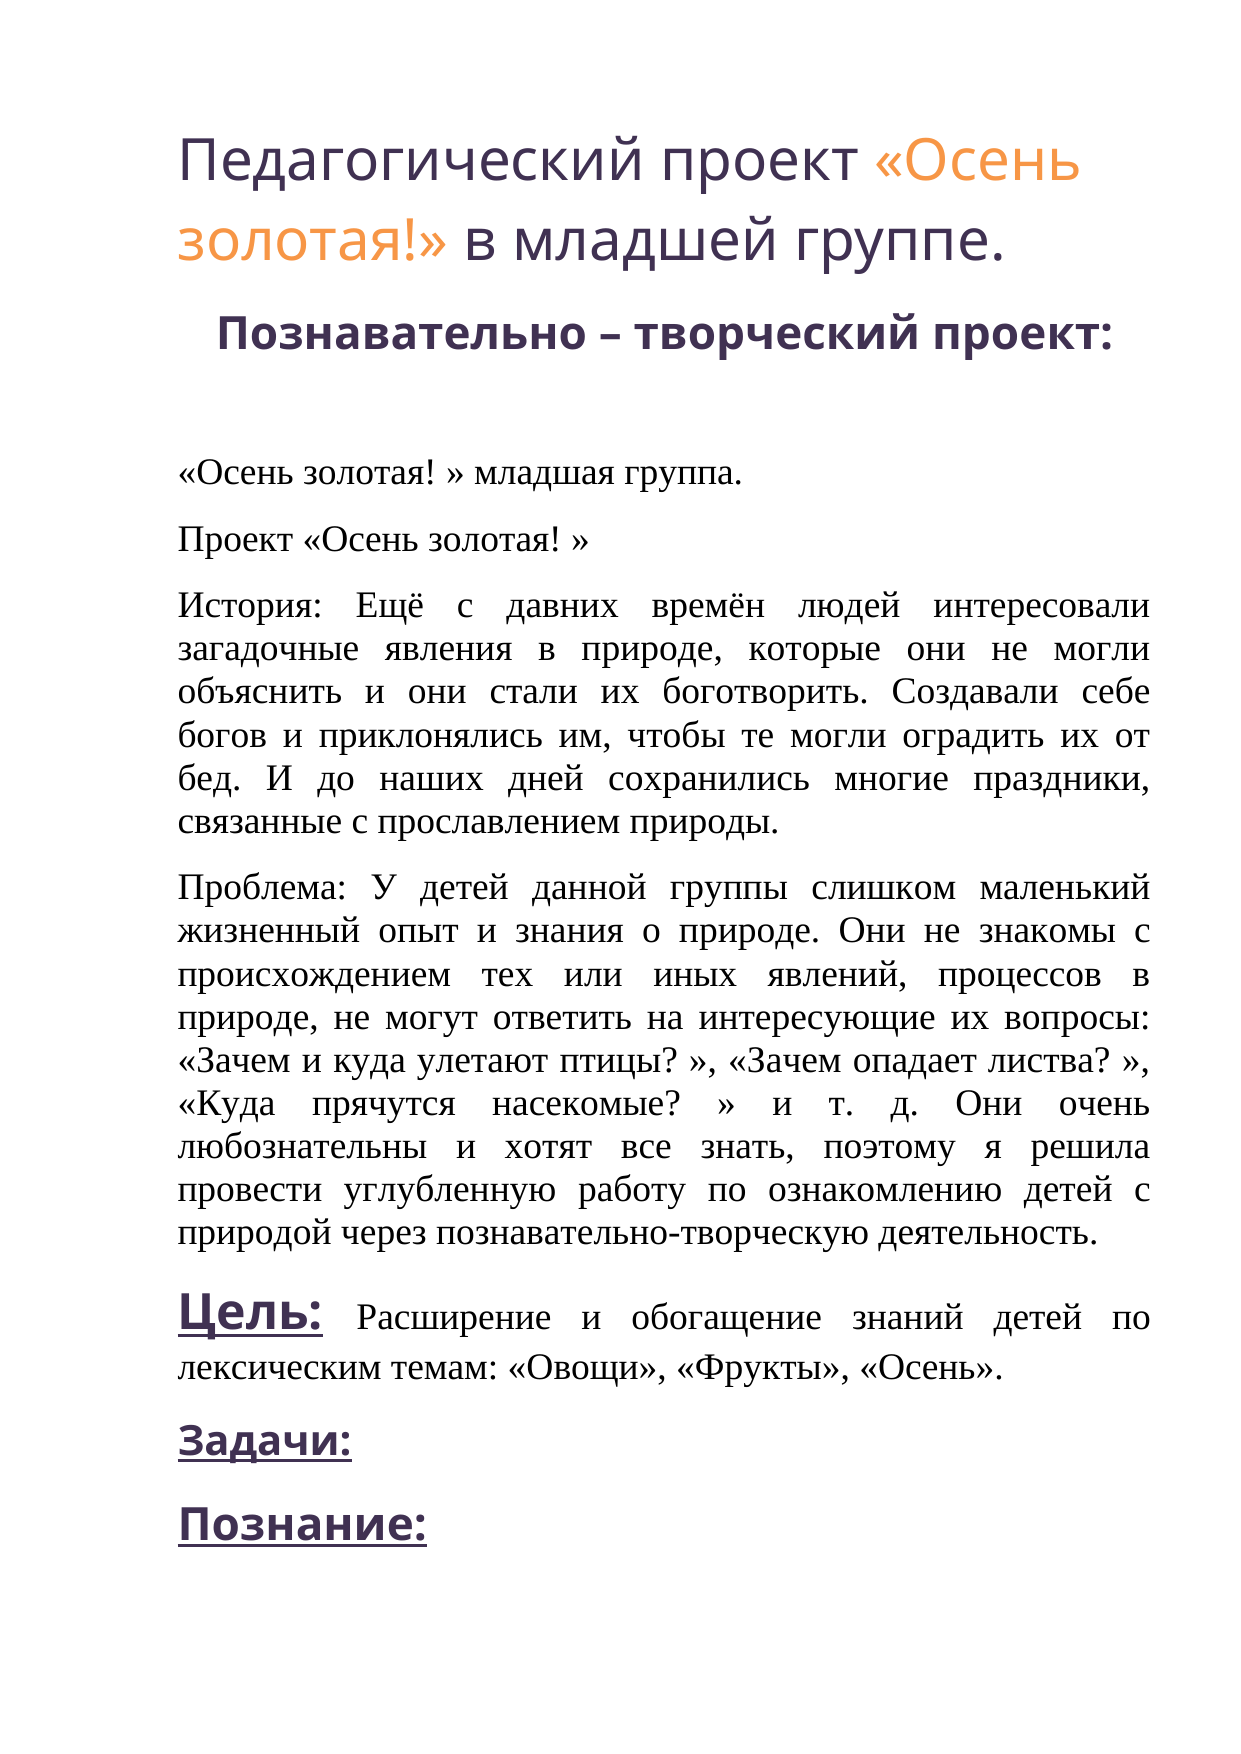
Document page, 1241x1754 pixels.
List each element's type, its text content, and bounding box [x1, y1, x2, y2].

text Проблема: У детей данной группы слишком маленький жизненный опыт и знания о природе. Они не знакомы с происхождением тех или иных явлений, процессов в природе, не могут ответить на интересующие их вопросы: «Зачем и куда улетают птицы? », «Зачем опадает листва? », «Куда прячутся насекомые? » и т. д. Они очень любознательны и хотят все знать, поэтому я решила провести углубленную работу по ознакомлению детей с природой через познавательно-творческую деятельность. [177, 865, 1152, 1253]
text Познавательно – творческий проект: [177, 301, 1152, 363]
text Задачи: [177, 1411, 1152, 1468]
text Цель: Расширение и обогащение знаний детей по лексическим темам: «Овощи», «Фрукты», «Осень». [177, 1276, 1152, 1388]
text Педагогический проект «Осень золотая!» в младшей группе. [177, 118, 1152, 277]
text «Осень золотая! » младшая группа. [177, 449, 1152, 493]
text История: Ещё с давних времён людей интересовали загадочные явления в природе, которые они не могли объяснить и они стали их боготворить. Создавали себе богов и приклонялись им, чтобы те могли оградить их от бед. И до наших дней сохранились многие праздники, связанные с прославлением природы. [177, 583, 1152, 841]
text Познание: [177, 1491, 1152, 1554]
text Проект «Осень золотая! » [177, 516, 1152, 559]
